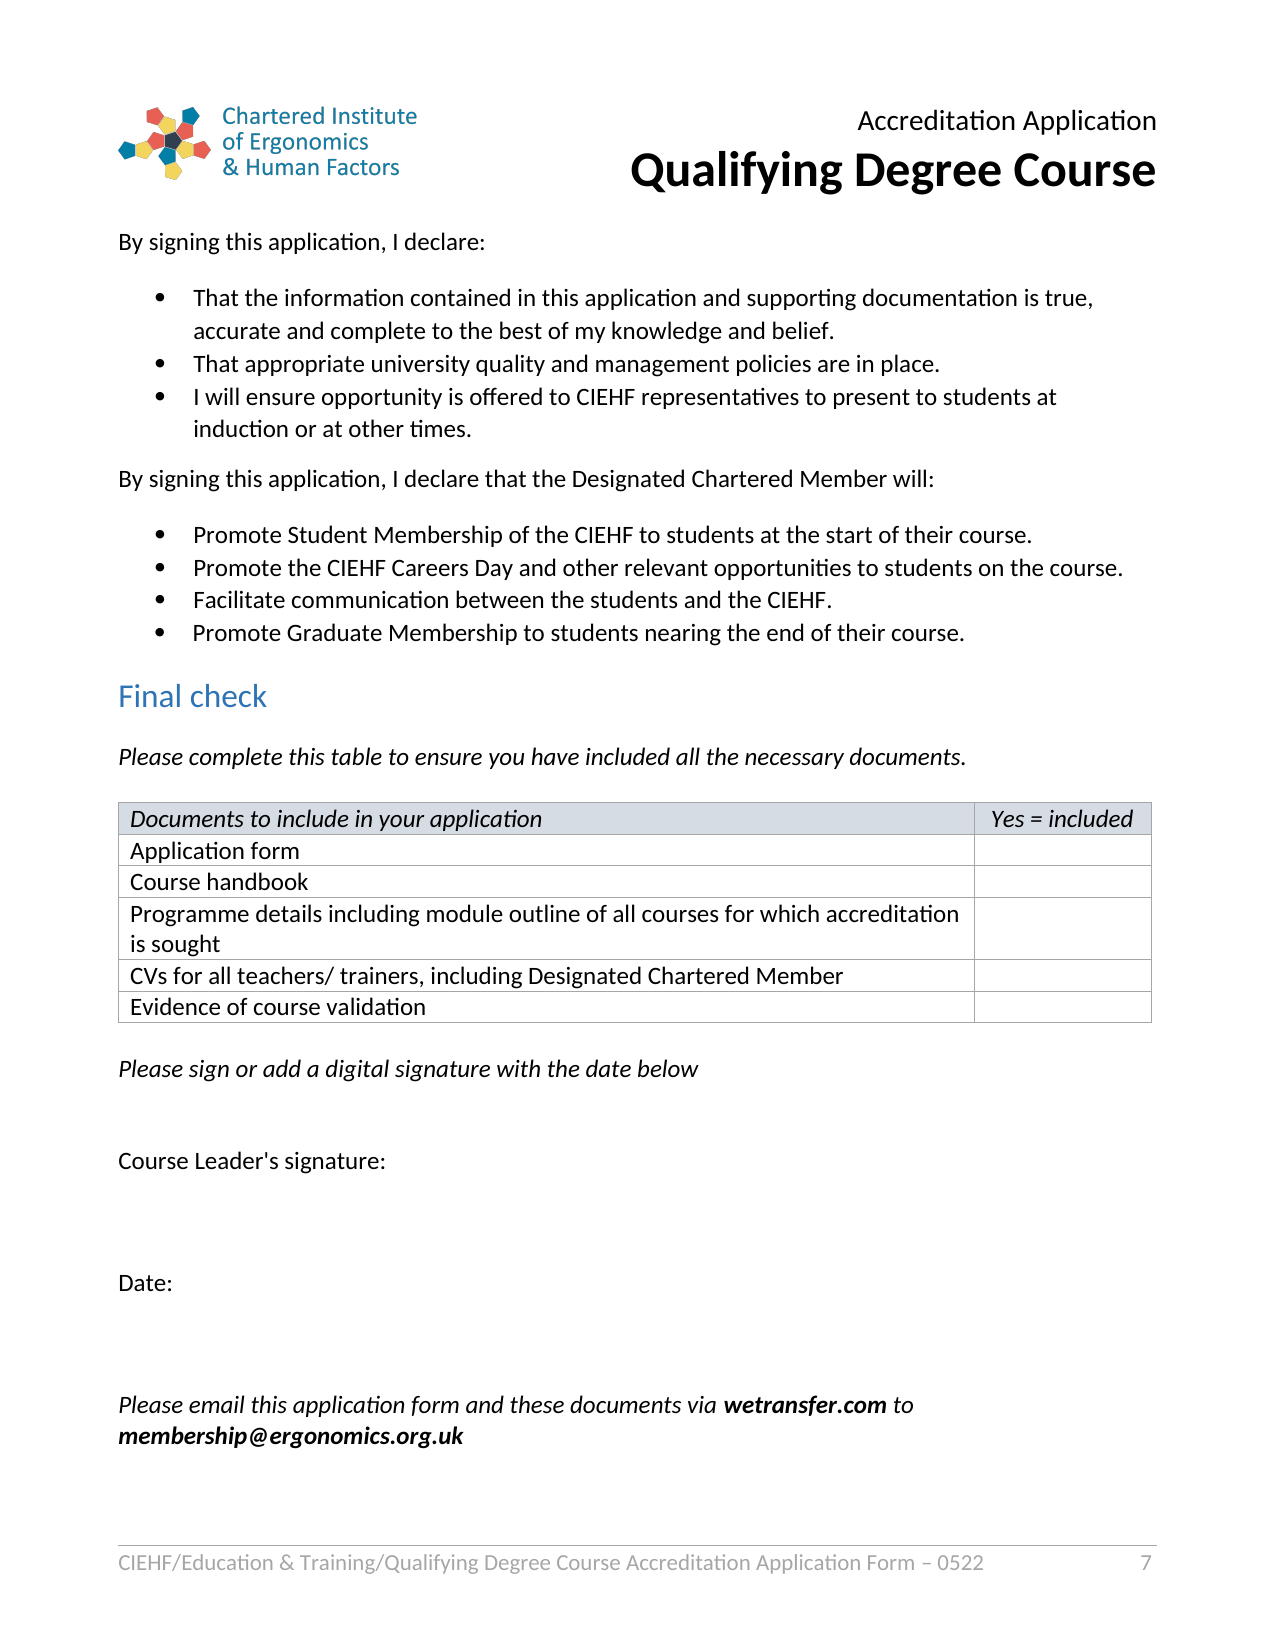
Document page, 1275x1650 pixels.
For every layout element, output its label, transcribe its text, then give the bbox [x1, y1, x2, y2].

list That appropriate university quality and management policies are in place. [156, 348, 1157, 378]
table_cell [975, 960, 1151, 991]
text Final check [118, 675, 1157, 716]
list Promote the CIEHF Careers Day and other relevant opportunities to students on the course. [156, 552, 1157, 582]
list That the information contained in this application and supporting documentation is true, accurate and complete to the best of my knowledge and belief. [156, 282, 1157, 345]
list Facilitate communication between the students and the CIEHF. [156, 584, 1157, 615]
list Promote Graduate Membership to students nearing the end of their course. [155, 617, 1157, 648]
table_header Yes = included [975, 803, 1151, 834]
text Course Leader's signature: [118, 1145, 1157, 1176]
list Promote Student Membership of the CIEHF to students at the start of their course. [156, 519, 1157, 549]
table_header Documents to include in your application [119, 803, 974, 834]
table_cell [975, 835, 1151, 865]
table_cell [975, 898, 1151, 959]
text Please email this application form and these documents via wetransfer.com to membership@ergonomics.org.uk [118, 1389, 1157, 1450]
text By signing this application, I declare that the Designated Chartered Member will: [118, 463, 1157, 494]
table_cell Application form [119, 835, 974, 865]
picture [118, 92, 433, 197]
table_cell Evidence of course validation [119, 992, 974, 1022]
table_cell Course handbook [119, 866, 974, 897]
text Please complete this table to ensure you have included all the necessary documents. [118, 741, 1157, 772]
text Date: [118, 1267, 1157, 1298]
table_cell Programme details including module outline of all courses for which accreditation is sought [119, 898, 974, 959]
list I will ensure opportunity is offered to CIEHF representatives to present to students at induction or at other times. [156, 381, 1157, 444]
text Please sign or add a digital signature with the date below [118, 1054, 1157, 1084]
text By signing this application, I declare: [118, 226, 1157, 257]
table_cell [975, 866, 1151, 897]
table_cell CVs for all teachers/ trainers, including Designated Chartered Member [119, 960, 974, 991]
table_cell [975, 992, 1151, 1022]
